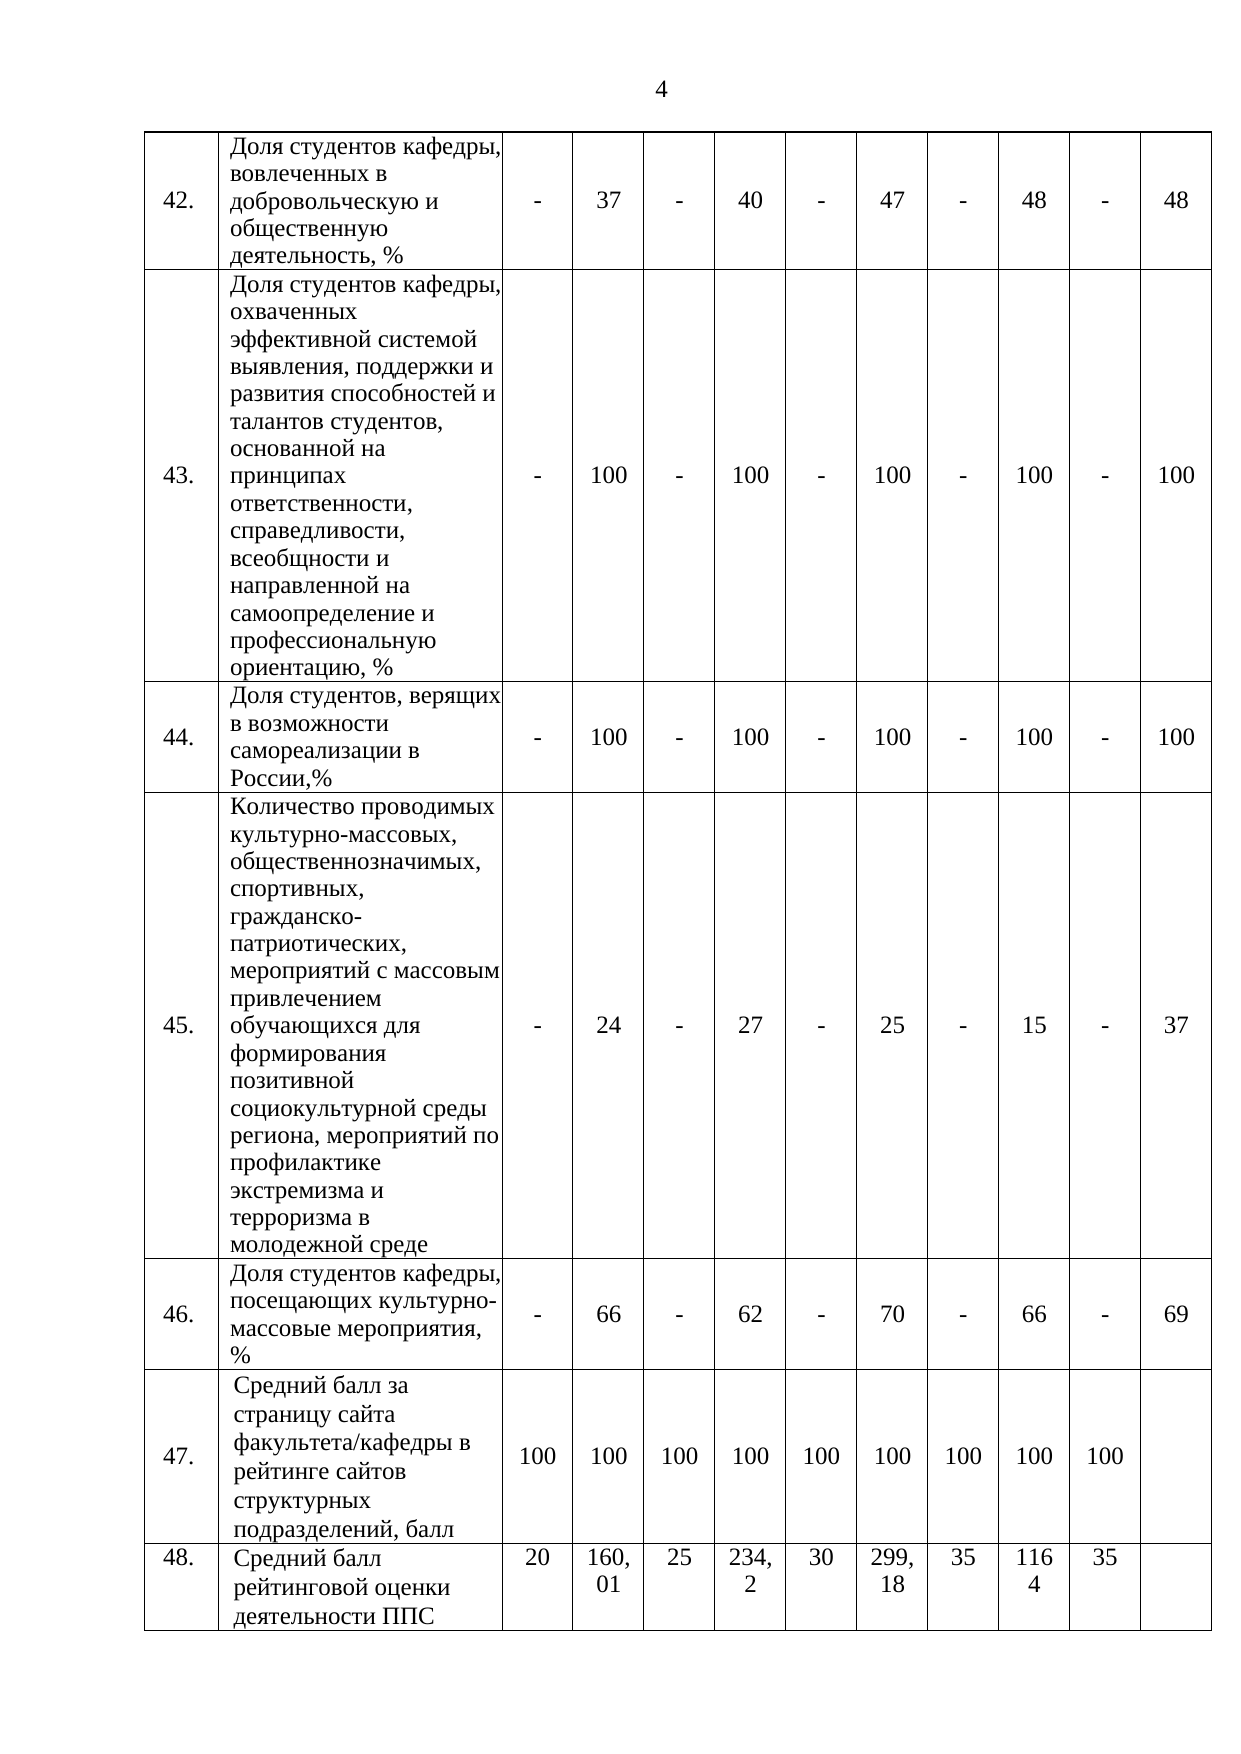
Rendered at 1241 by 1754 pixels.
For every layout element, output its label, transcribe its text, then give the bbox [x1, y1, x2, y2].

table_cell - [1070, 1259, 1140, 1369]
table_cell 66 [573, 1259, 643, 1369]
table_cell 100 [573, 682, 643, 792]
table_cell 27 [715, 793, 785, 1258]
table_cell 48 [1141, 133, 1211, 269]
table_cell 69 [1141, 1259, 1211, 1369]
table_cell 25 [644, 1544, 714, 1630]
table_cell 100 [715, 270, 785, 681]
table_cell - [644, 1259, 714, 1369]
table_cell - [503, 133, 572, 269]
table_cell [145, 133, 218, 269]
table_cell 100 [1141, 270, 1211, 681]
table_cell [145, 1544, 218, 1630]
table_cell - [928, 1259, 998, 1369]
table_cell [1141, 1370, 1211, 1542]
table_cell 37 [1141, 793, 1211, 1258]
table_cell 100 [999, 1370, 1069, 1542]
table_cell 35 [928, 1544, 998, 1630]
table_cell 25 [857, 793, 927, 1258]
table_cell [1141, 1544, 1211, 1630]
table_cell 20 [503, 1544, 572, 1630]
table_cell Количество проводимых культурно-массовых, общественнозначимых, спортивных, гражданско-патриотических, мероприятий с массовым привлечением обучающихся для формирования позитивной социокультурной среды региона, мероприятий по профилактике экстремизма и терроризма в молодежной среде [219, 793, 502, 1258]
table_cell - [644, 682, 714, 792]
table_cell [219, 1544, 502, 1630]
table_cell Доля студентов кафедры, вовлеченных в добровольческую и общественную деятельность, % [219, 133, 502, 269]
table_cell [145, 270, 218, 681]
table_cell 100 [857, 270, 927, 681]
table_cell 100 [999, 682, 1069, 792]
table_cell 100 [715, 682, 785, 792]
table_cell - [503, 1259, 572, 1369]
table_cell [145, 682, 218, 792]
table_cell - [786, 270, 856, 681]
table_cell [145, 1259, 218, 1369]
table_cell - [503, 270, 572, 681]
table_cell 100 [1141, 682, 1211, 792]
table_cell 70 [857, 1259, 927, 1369]
table_cell - [786, 793, 856, 1258]
table_cell 66 [999, 1259, 1069, 1369]
table_cell - [503, 682, 572, 792]
table_cell - [644, 133, 714, 269]
table_cell - [1070, 270, 1140, 681]
table_cell - [786, 682, 856, 792]
table_cell Доля студентов кафедры, посещающих культурно-массовые мероприятия, % [219, 1259, 502, 1369]
table_cell 24 [573, 793, 643, 1258]
table_cell 35 [1070, 1544, 1140, 1630]
table_cell 100 [999, 270, 1069, 681]
table_cell - [786, 133, 856, 269]
table_cell Доля студентов кафедры, охваченных эффективной системой выявления, поддержки и развития способностей и талантов студентов, основанной на принципах ответственности, справедливости, всеобщности и направленной на самоопределение и профессиональную ориентацию, % [219, 270, 502, 681]
table_cell 40 [715, 133, 785, 269]
table_cell 30 [786, 1544, 856, 1630]
table_cell 100 [928, 1370, 998, 1542]
table_cell - [786, 1259, 856, 1369]
table_cell Средний балл за страницу сайта факультета/кафедры в рейтинге сайтов структурных подразделений, балл [219, 1370, 502, 1542]
table_cell 160,01 [573, 1544, 643, 1630]
table_cell 100 [1070, 1370, 1140, 1542]
table_cell 47 [857, 133, 927, 269]
table_cell - [928, 270, 998, 681]
table_cell - [1070, 133, 1140, 269]
table_cell 48 [999, 133, 1069, 269]
table_cell 15 [999, 793, 1069, 1258]
table_cell 100 [573, 1370, 643, 1542]
table_cell 299,18 [857, 1544, 927, 1630]
table_cell 234,2 [715, 1544, 785, 1630]
table_cell 100 [857, 682, 927, 792]
table_cell - [644, 793, 714, 1258]
table_cell [145, 1370, 218, 1542]
table_cell - [1070, 682, 1140, 792]
table_cell 100 [715, 1370, 785, 1542]
table_cell 100 [644, 1370, 714, 1542]
table_cell - [928, 793, 998, 1258]
table_cell 37 [573, 133, 643, 269]
table_cell [145, 793, 218, 1258]
table_cell 100 [857, 1370, 927, 1542]
table_cell - [644, 270, 714, 681]
table_cell 62 [715, 1259, 785, 1369]
table_cell - [928, 133, 998, 269]
table_cell 1164 [999, 1544, 1069, 1630]
table_cell 100 [573, 270, 643, 681]
table_cell 100 [503, 1370, 572, 1542]
table_cell - [1070, 793, 1140, 1258]
table_cell Доля студентов, верящих в возможности самореализации в России,% [219, 682, 502, 792]
table_cell - [928, 682, 998, 792]
table_cell 100 [786, 1370, 856, 1542]
table_cell - [503, 793, 572, 1258]
